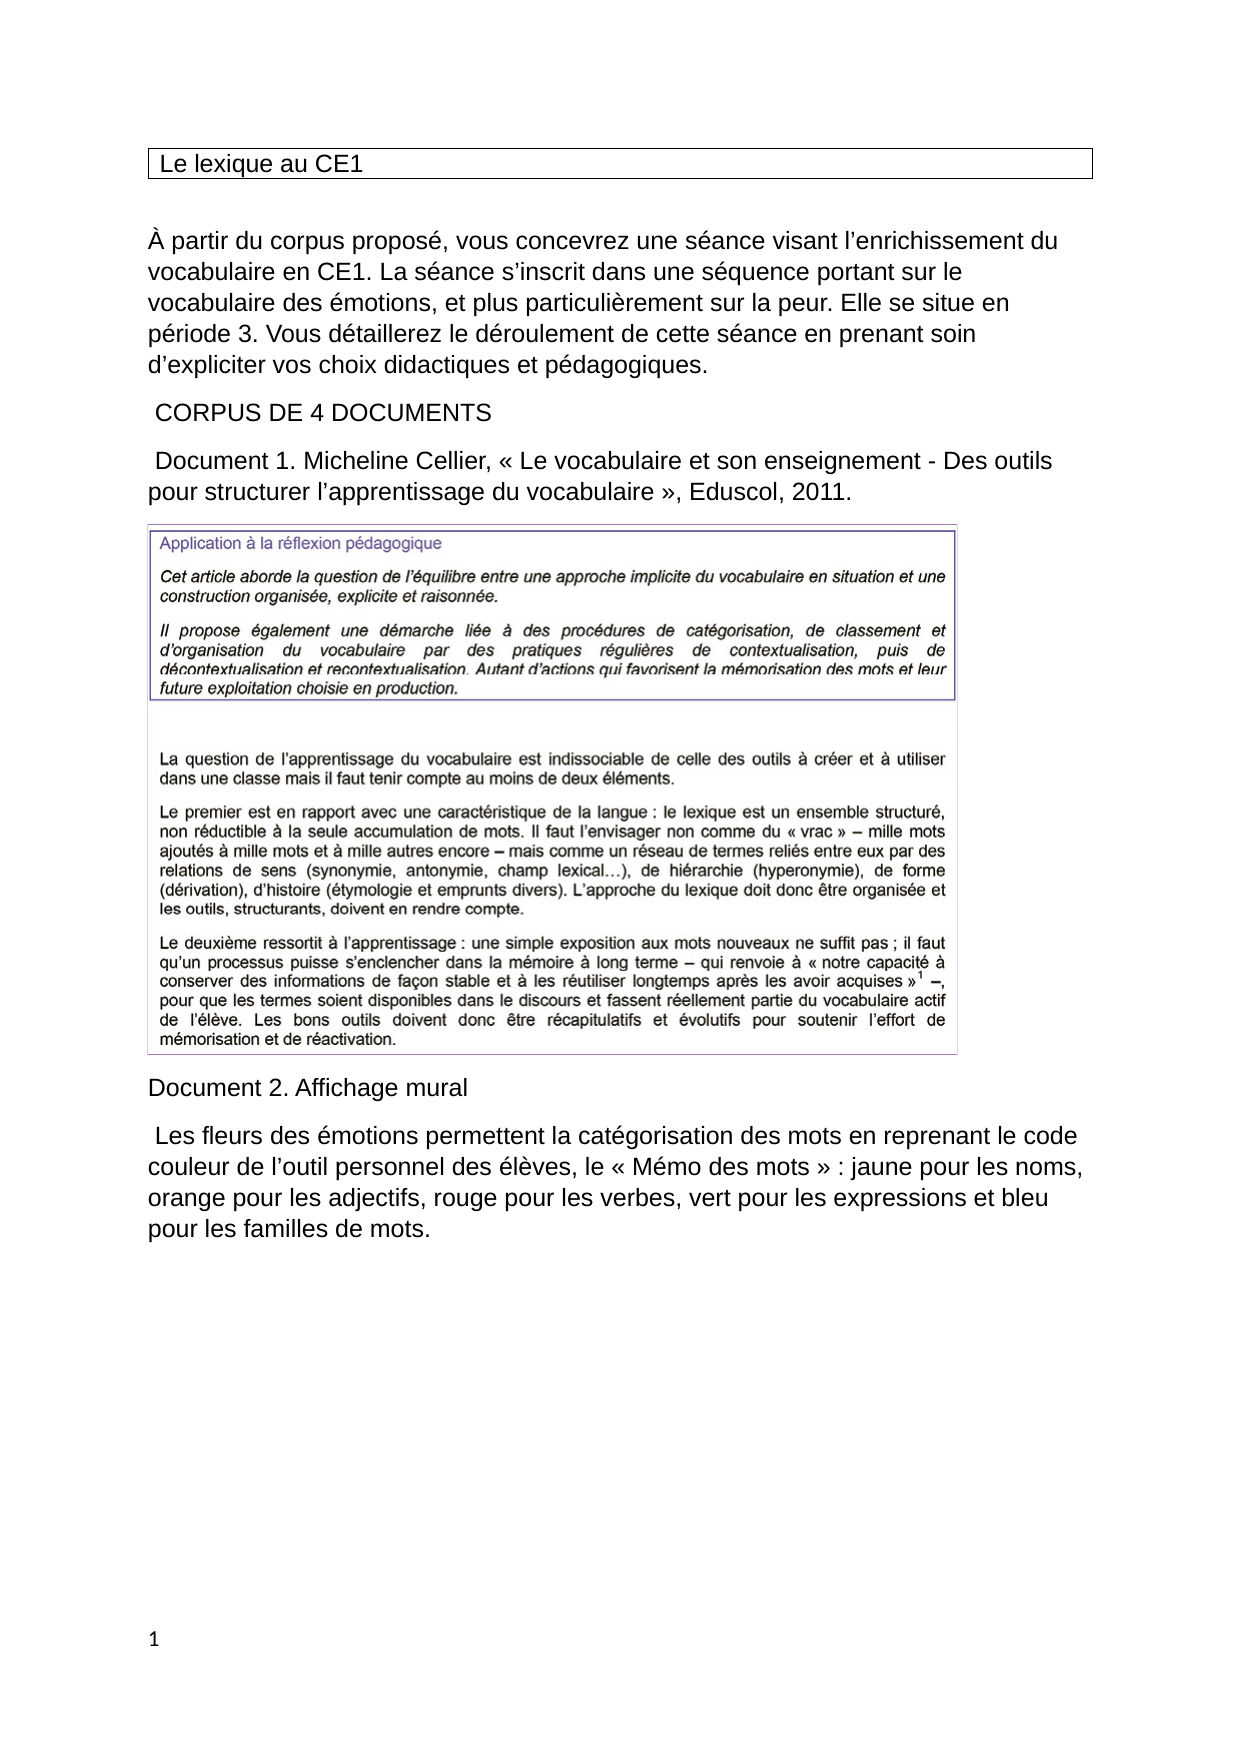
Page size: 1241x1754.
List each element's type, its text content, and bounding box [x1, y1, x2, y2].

text Les fleurs des émotions permettent la catégorisation des mots en reprenant le code couleur de l’outil personnel des élèves, le « Mémo des mots » : jaune pour les noms, orange pour les adjectifs, rouge pour les verbes, vert pour les expressions et bleu pour les familles de mots. [148, 1121, 1093, 1243]
text CORPUS DE 4 DOCUMENTS [148, 398, 1093, 427]
picture [147, 524, 958, 1055]
table_header Le lexique au CE1 [149, 149, 1092, 177]
text Document 2. Affichage mural [148, 1073, 1093, 1102]
text À partir du corpus proposé, vous concevrez une séance visant l’enrichissement du vocabulaire en CE1. La séance s’inscrit dans une séquence portant sur le vocabulaire des émotions, et plus particulièrement sur la peur. Elle se situe en période 3. Vous détaillerez le déroulement de cette séance en prenant soin d’expliciter vos choix didactiques et pédagogiques. [148, 226, 1093, 379]
text Document 1. Micheline Cellier, « Le vocabulaire et son enseignement - Des outils pour structurer l’apprentissage du vocabulaire », Eduscol, 2011. [148, 446, 1093, 506]
